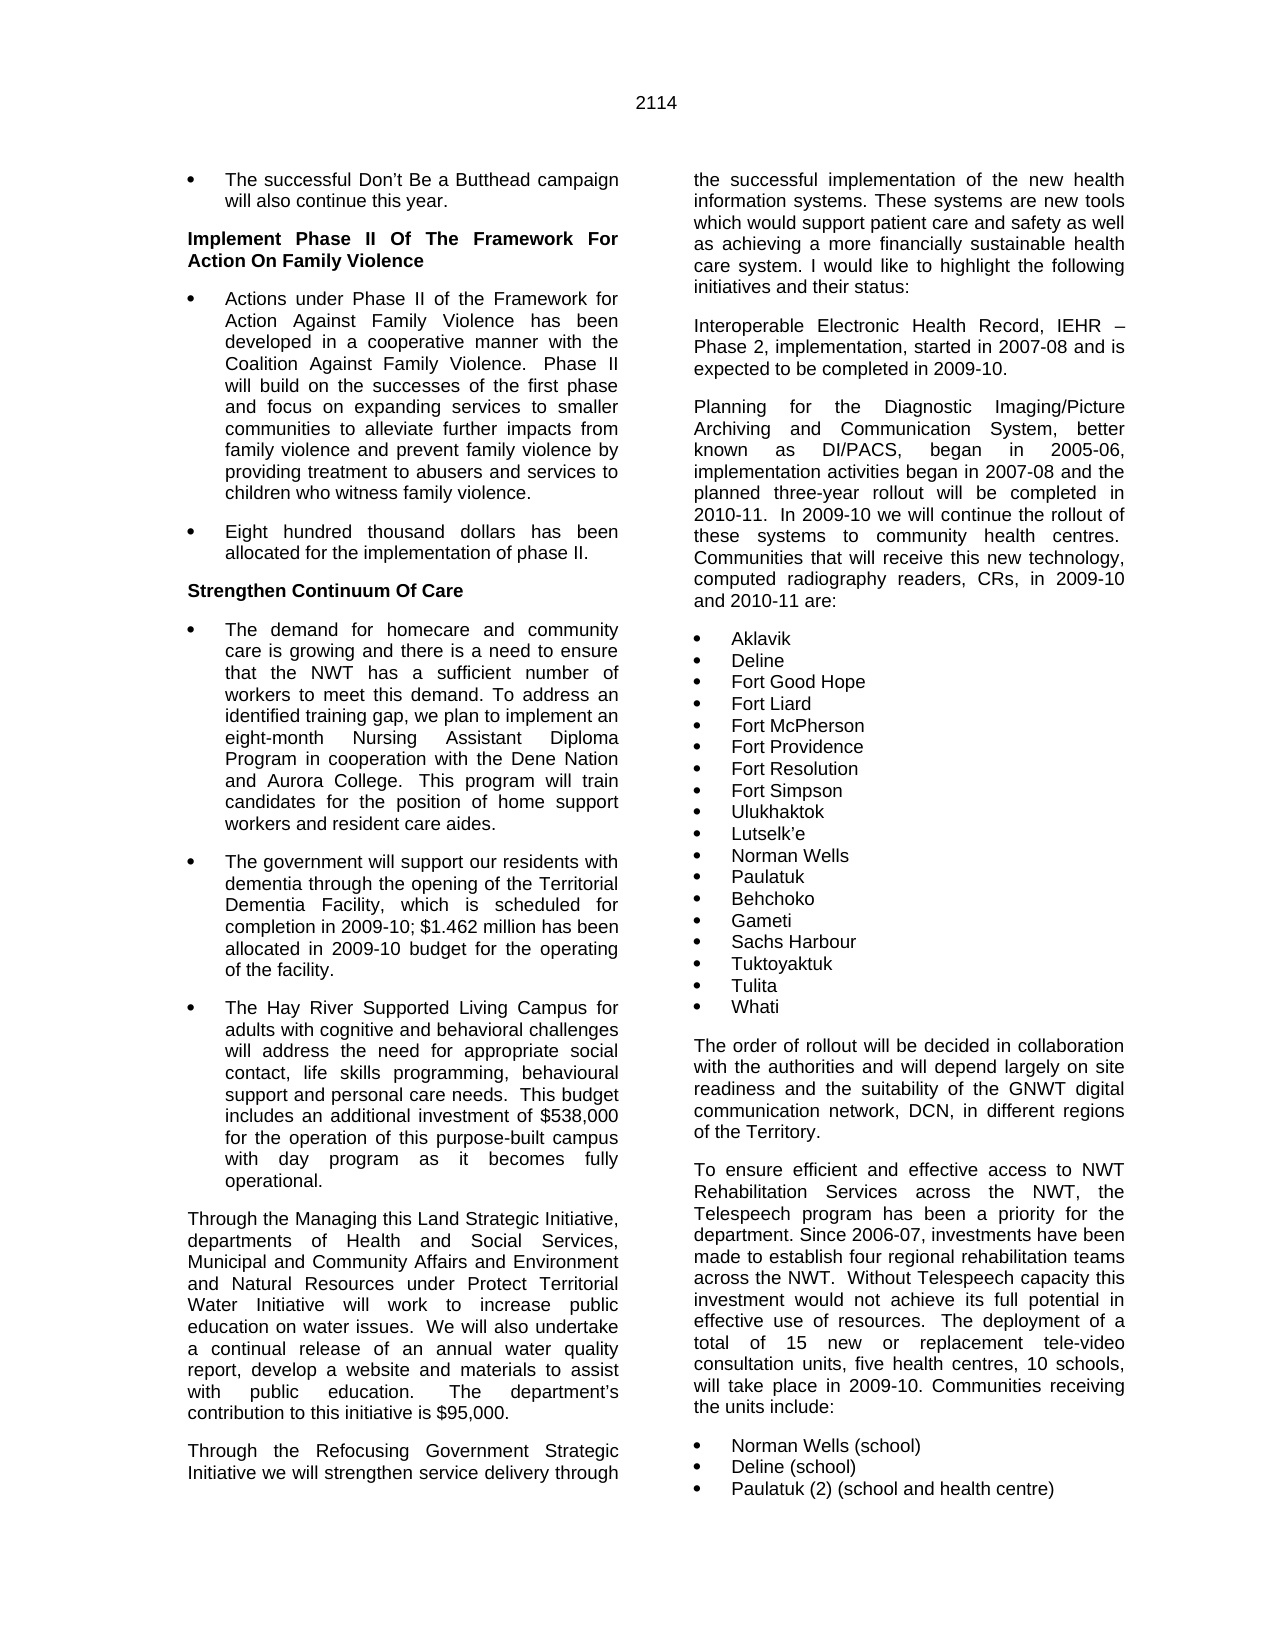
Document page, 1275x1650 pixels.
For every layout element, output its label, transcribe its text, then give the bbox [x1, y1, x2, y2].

list Fort Simpson [694, 780, 1125, 801]
list Fort Liard [694, 693, 1125, 715]
list The government will support our residents with dementia through the opening of the Territorial Dementia Facility, which is scheduled for completion in 2009-10; $1.462 million has been allocated in 2009-10 budget for the operating of the facility. [187, 851, 619, 980]
list Norman Wells [694, 845, 1125, 866]
list Ulukhaktok [694, 801, 1125, 823]
list The demand for homecare and community care is growing and there is a need to ensure that the NWT has a sufficient number of workers to meet this demand. To address an identified training gap, we plan to implement an eight-month Nursing Assistant Diploma Program in cooperation with the Dene Nation and Aurora College. This program will train candidates for the position of home support workers and resident care aides. [187, 618, 619, 834]
list Paulatuk (2) (school and health centre) [694, 1478, 1125, 1499]
text Planning for the Diagnostic Imaging/Picture Archiving and Communication System, better known as DI/PACS, began in 2005-06, implementation activities began in 2007-08 and the planned three-year rollout will be completed in 2010-11. In 2009-10 we will continue the rollout of these systems to community health centres. Communities that will receive this new technology, computed radiography readers, CRs, in 2009-10 and 2010-11 are: [694, 396, 1125, 611]
list Whati [694, 996, 1125, 1018]
text Through the Managing this Land Strategic Initiative, departments of Health and Social Services, Municipal and Community Affairs and Environment and Natural Resources under Protect Territorial Water Initiative will work to increase public education on water issues. We will also undertake a continual release of an annual water quality report, develop a website and materials to assist with public education. The department’s contribution to this initiative is $95,000. [187, 1208, 619, 1423]
list Fort Resolution [694, 758, 1125, 780]
text Implement Phase II Of The Framework For Action On Family Violence [187, 228, 619, 271]
list Paulatuk [694, 866, 1125, 888]
text Interoperable Electronic Health Record, IEHR – Phase 2, implementation, started in 2007-08 and is expected to be completed in 2009-10. [694, 314, 1125, 379]
list Fort McPherson [694, 715, 1125, 736]
list Sachs Harbour [694, 931, 1125, 953]
list Lutselk’e [694, 823, 1125, 845]
text Through the Refocusing Government Strategic Initiative we will strengthen service delivery through the successful implementation of the new health information systems. These systems are new tools which would support patient care and safety as well as achieving a more financially sustainable health care system. I would like to highlight the following initiatives and their status: [694, 168, 1125, 298]
text The order of rollout will be decided in collaboration with the authorities and will depend largely on site readiness and the suitability of the GNWT digital communication network, DCN, in different regions of the Territory. [694, 1035, 1125, 1142]
list Actions under Phase II of the Framework for Action Against Family Violence has been developed in a cooperative manner with the Coalition Against Family Violence. Phase II will build on the successes of the first phase and focus on expanding services to smaller communities to alleviate further impacts from family violence and prevent family violence by providing treatment to abusers and services to children who witness family violence. [187, 288, 619, 504]
list Eight hundred thousand dollars has been allocated for the implementation of phase II. [187, 520, 619, 564]
list Gameti [694, 910, 1125, 931]
list Fort Providence [694, 736, 1125, 758]
text Strengthen Continuum Of Care [187, 580, 619, 602]
list The successful Don’t Be a Butthead campaign will also continue this year. [187, 168, 619, 212]
list The Hay River Supported Living Campus for adults with cognitive and behavioral challenges will address the need for appropriate social contact, life skills programming, behavioural support and personal care needs. This budget includes an additional investment of $538,000 for the operation of this purpose-built campus with day program as it becomes fully operational. [187, 997, 619, 1191]
list Behchoko [694, 888, 1125, 910]
list Norman Wells (school) [694, 1434, 1125, 1456]
list Deline [694, 650, 1125, 671]
list Tulita [694, 975, 1125, 996]
text To ensure efficient and effective access to NWT Rehabilitation Services across the NWT, the Telespeech program has been a priority for the department. Since 2006-07, investments have been made to establish four regional rehabilitation teams across the NWT. Without Telespeech capacity this investment would not achieve its full potential in effective use of resources. The deployment of a total of 15 new or replacement tele-video consultation units, five health centres, 10 schools, will take place in 2009-10. Communities receiving the units include: [694, 1159, 1125, 1418]
list Fort Good Hope [694, 671, 1125, 693]
list Tuktoyaktuk [694, 953, 1125, 975]
list Aklavik [694, 628, 1125, 650]
list Deline (school) [694, 1456, 1125, 1478]
